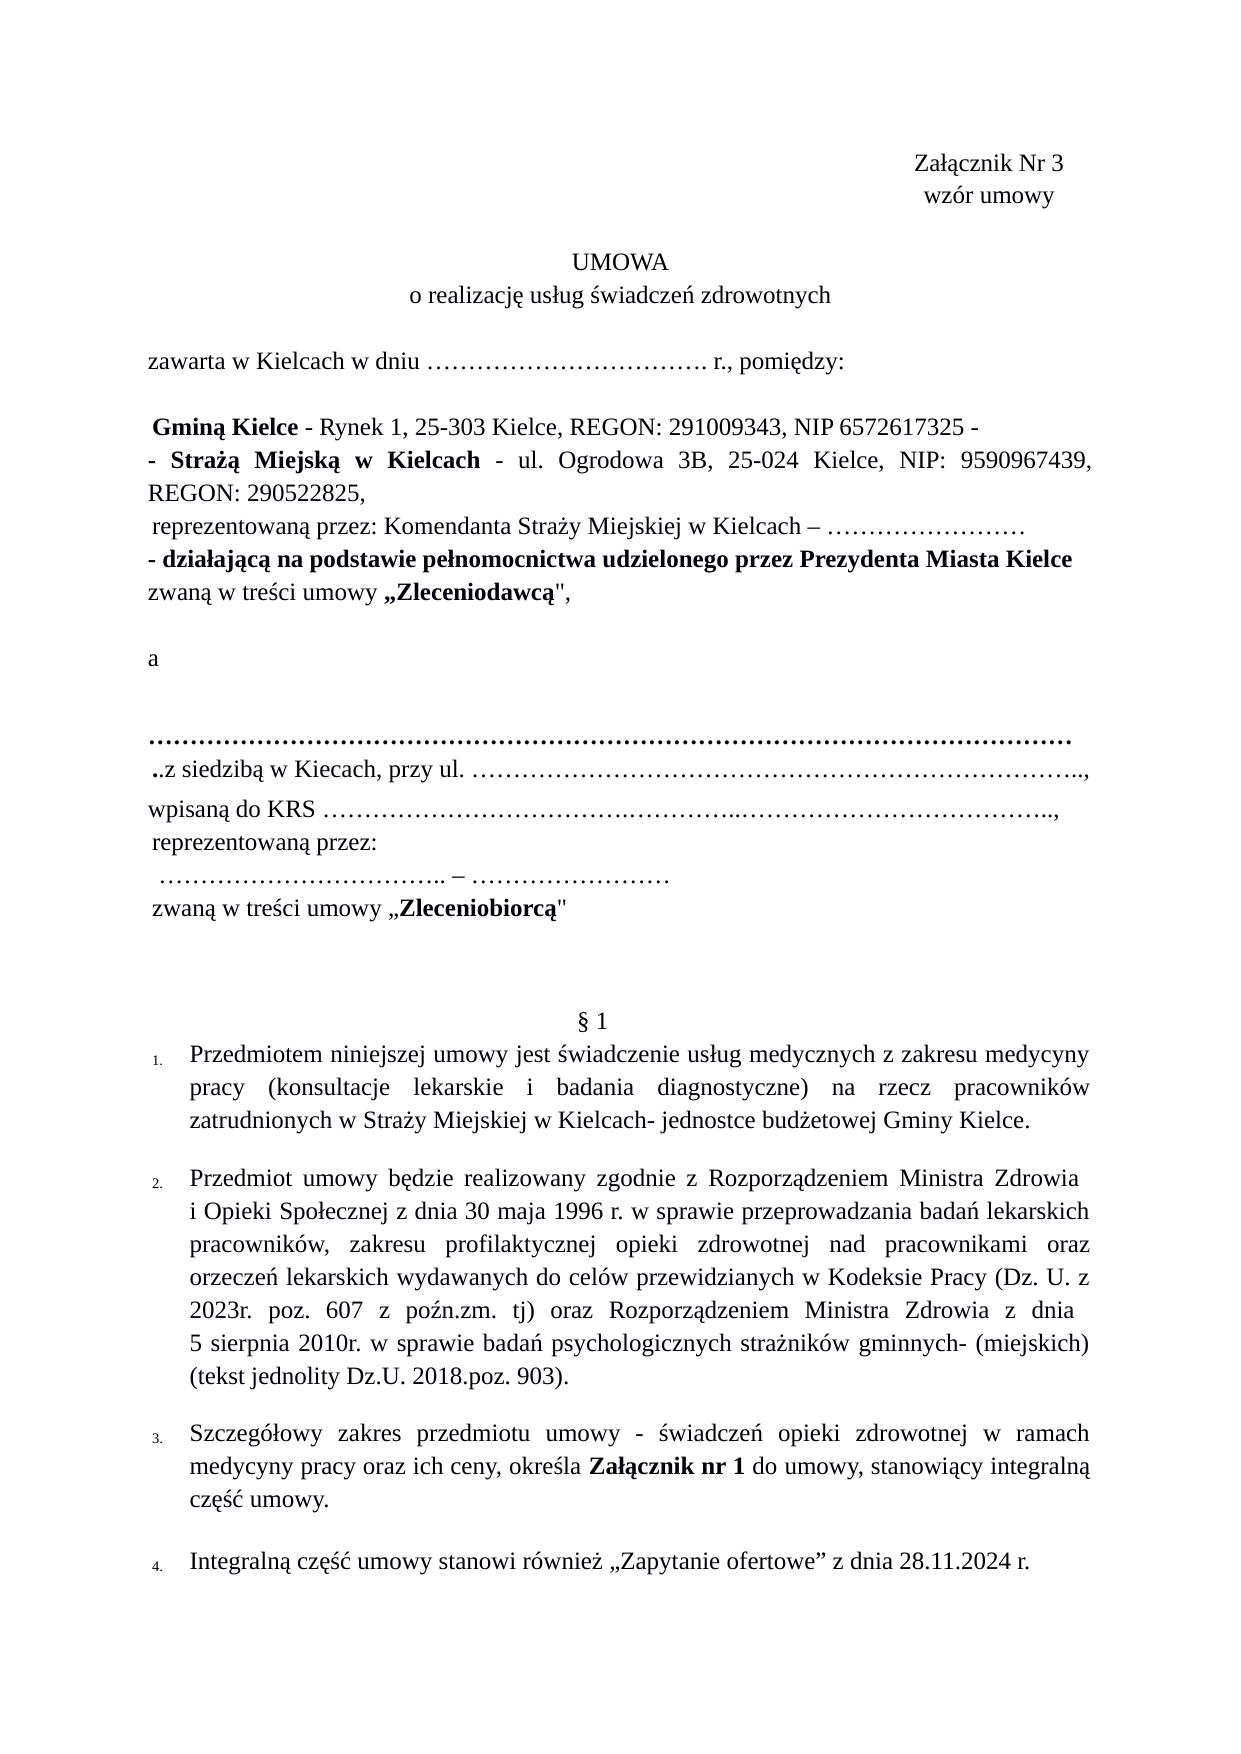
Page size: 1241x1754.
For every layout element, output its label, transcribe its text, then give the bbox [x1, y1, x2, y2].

text Załącznik Nr 3 [148, 148, 1093, 176]
text zawarta w Kielcach w dniu ……………………………. r., pomiędzy: [148, 346, 868, 374]
text zwaną w treści umowy „Zleceniobiorcą" [152, 893, 1093, 922]
list Przedmiotem niniejszej umowy jest świadczenie usług medycznych z zakresu medycyny pracy (konsultacje lekarskie i badania diagnostyczne) na rzecz pracowników zatrudnionych w Straży Miejskiej w Kielcach- jednostce budżetowej Gminy Kielce. [152, 1039, 1091, 1134]
list Szczegółowy zakres przedmiotu umowy - świadczeń opieki zdrowotnej w ramach medycyny pracy oraz ich ceny, określa Załącznik nr 1 do umowy, stanowiący integralną część umowy. [152, 1418, 1091, 1513]
text zwaną w treści umowy „Zleceniodawcą", [148, 577, 1091, 606]
text wzór umowy [148, 181, 1093, 209]
text - działającą na podstawie pełnomocnictwa udzielonego przez Prezydenta Miasta Kielce [148, 544, 1091, 573]
text UMOWA [148, 247, 1093, 275]
subtitle §1 [577, 1006, 1093, 1035]
text reprezentowaną przez: Komendanta Straży Miejskiej w Kielcach – …………………… [152, 511, 1093, 539]
text - Strażą Miejską w Kielcach - ul. Ogrodowa 3B, 25-024 Kielce, NIP: 9590967439, REGON: 290522825, [148, 445, 1093, 507]
text reprezentowaną przez: [152, 827, 1091, 856]
text …………………………….. – …………………… [152, 860, 1091, 888]
list Przedmiot umowy będzie realizowany zgodnie z Rozporządzeniem Ministra Zdrowia i Opieki Społecznej z dnia 30 maja 1996 r. w sprawie przeprowadzania badań lekarskich pracowników, zakresu profilaktycznej opieki zdrowotnej nad pracownikami oraz orzeczeń lekarskich wydawanych do celów przewidzianych w Kodeksie Pracy (Dz. U. z 2023r. poz. 607 z poźn.zm. tj) oraz Rozporządzeniem Ministra Zdrowia z dnia 5 sierpnia 2010r. w sprawie badań psychologicznych strażników gminnych- (miejskich) (tekst jednolity Dz.U. 2018.poz. 903). [152, 1163, 1091, 1390]
text wpisaną do KRS ……………………………….…………..……………………………….., [148, 794, 1091, 822]
text o realizację usług świadczeń zdrowotnych [148, 280, 1093, 308]
list Integralną część umowy stanowi również „Zapytanie ofertowe” z dnia 28.11.2024 r. [152, 1546, 1091, 1575]
text …………………………………………………………………………………………………..z siedzibą w Kiecach, przy ul. ……………………………………………………………….., [148, 721, 1091, 783]
text Gminą Kielce - Rynek 1, 25-303 Kielce, REGON: 291009343, NIP 6572617325 - [152, 412, 1093, 441]
text a [148, 643, 1091, 672]
